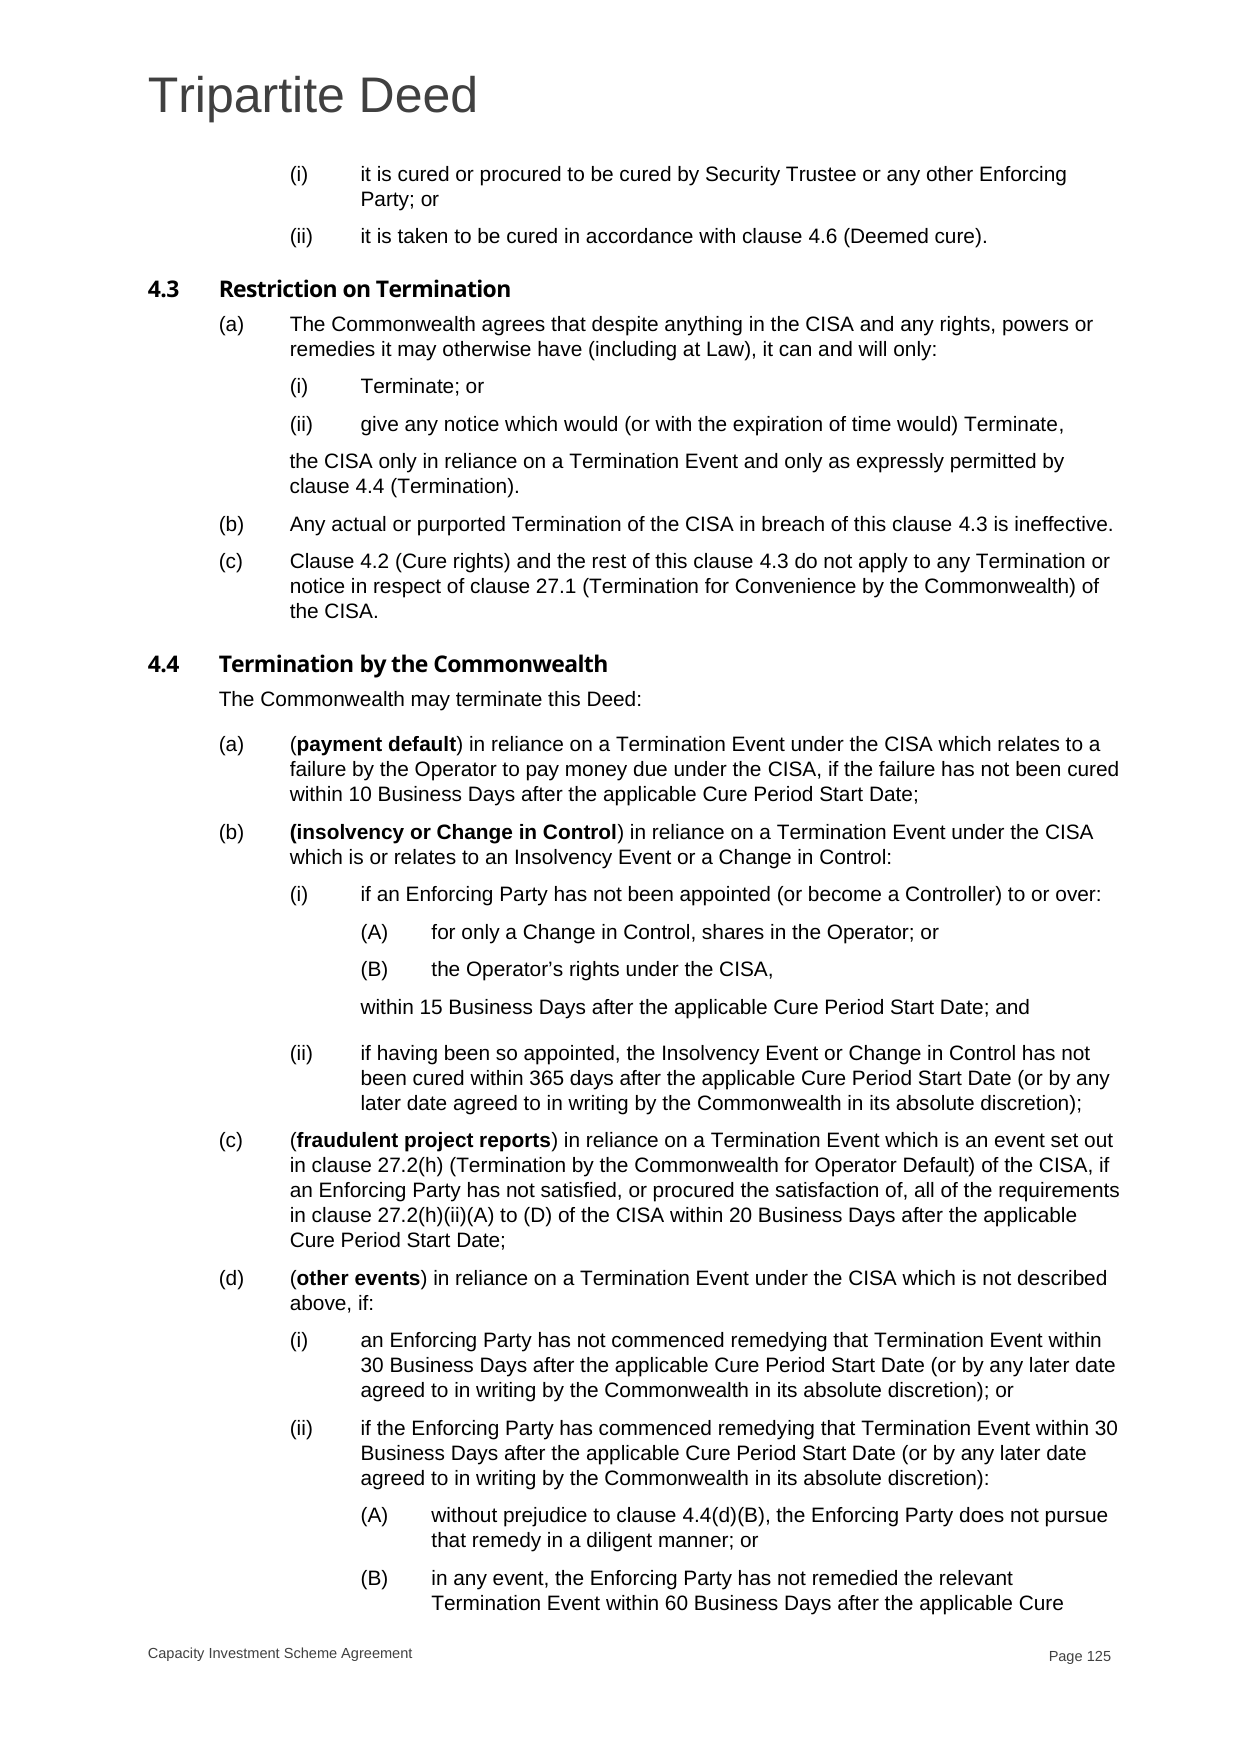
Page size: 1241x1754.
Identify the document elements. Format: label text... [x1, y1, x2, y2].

text an Enforcing Party has not commenced remedying that Termination Event within 30 Business Days after the applicable Cure Period Start Date (or by any later date agreed to in writing by the Commonwealth in its absolute discretion); or [289, 1327, 1122, 1402]
text if the Enforcing Party has commenced remedying that Termination Event within 30 Business Days after the applicable Cure Period Start Date (or by any later date agreed to in writing by the Commonwealth in its absolute discretion): [289, 1414, 1122, 1489]
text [360, 1564, 1122, 1614]
text Termination by the Commonwealth [148, 648, 1122, 679]
text (other events) in reliance on a Termination Event under the CISA which is not described above, if: [218, 1264, 1122, 1314]
text the Operator’s rights under the CISA, [360, 956, 1122, 981]
text give any notice which would (or with the expiration of time would) Terminate, [289, 410, 1122, 435]
text Any actual or purported Termination of the CISA in breach of this clause 4.3 is ineffective. [218, 510, 1122, 535]
text Restriction on Termination [148, 273, 1122, 304]
text The Commonwealth may terminate this Deed: [218, 685, 1122, 710]
text if an Enforcing Party has not been appointed (or become a Controller) to or over: [289, 881, 1122, 906]
text without prejudice to clause 4.4(d)(B), the Enforcing Party does not pursue that remedy in a diligent manner; or [360, 1502, 1122, 1552]
text (fraudulent project reports) in reliance on a Termination Event which is an event set out in clause 27.2(h) (Termination by the Commonwealth for Operator Default) of the CISA, if an Enforcing Party has not satisfied, or procured the satisfaction of, all of the requirements in clause 27.2(h)(ii)(A) to (D) of the CISA within 20 Business Days after the applicable Cure Period Start Date; [218, 1127, 1122, 1252]
text Clause 4.2 (Cure rights) and the rest of this clause 4.3 do not apply to any Termination or notice in respect of clause 27.1 (Termination for Convenience by the Commonwealth) of the CISA. [218, 548, 1122, 623]
text within 15 Business Days after the applicable Cure Period Start Date; and [360, 994, 1122, 1019]
text The Commonwealth agrees that despite anything in the CISA and any rights, powers or remedies it may otherwise have (including at Law), it can and will only: [218, 310, 1122, 360]
text for only a Change in Control, shares in the Operator; or [360, 919, 1122, 944]
text Terminate; or [289, 373, 1122, 398]
text it is cured or procured to be cured by Security Trustee or any other Enforcing Party; or [289, 160, 1122, 210]
text (payment default) in reliance on a Termination Event under the CISA which relates to a failure by the Operator to pay money due under the CISA, if the failure has not been cured within 10 Business Days after the applicable Cure Period Start Date; [218, 731, 1122, 806]
text (insolvency or Change in Control) in reliance on a Termination Event under the CISA which is or relates to an Insolvency Event or a Change in Control: [218, 819, 1122, 869]
text it is taken to be cured in accordance with clause 4.6 (Deemed cure). [289, 223, 1122, 248]
text if having been so appointed, the Insolvency Event or Change in Control has not been cured within 365 days after the applicable Cure Period Start Date (or by any later date agreed to in writing by the Commonwealth in its absolute discretion); [289, 1039, 1122, 1114]
text the CISA only in reliance on a Termination Event and only as expressly permitted by clause 4.4 (Termination). [289, 448, 1122, 498]
